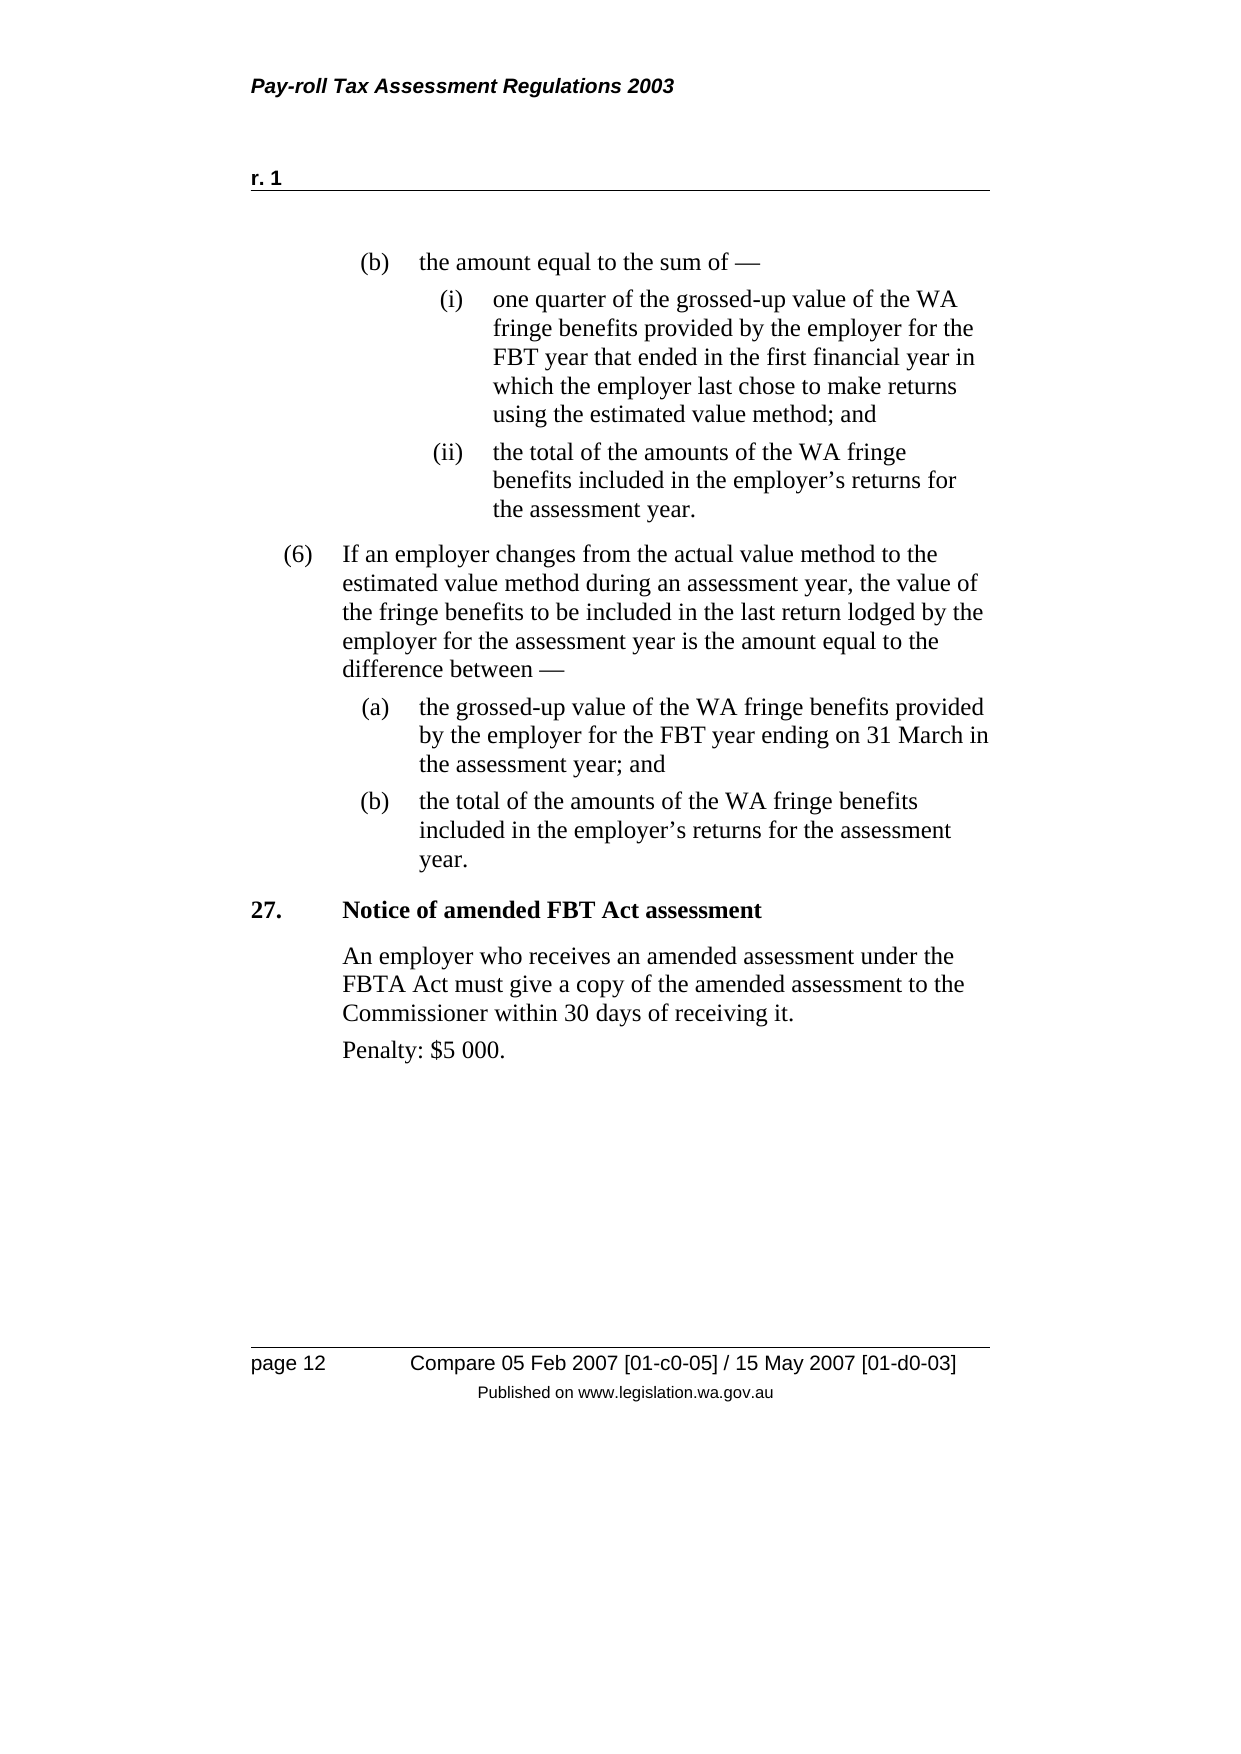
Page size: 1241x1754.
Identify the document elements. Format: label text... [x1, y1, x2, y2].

text (a) the grossed-up value of the WA fringe benefits provided by the employer for the FBT year ending on 31 March in the assessment year; and [251, 692, 990, 778]
text (b) the amount equal to the sum of — [251, 247, 990, 276]
text (i) one quarter of the grossed-up value of the WA fringe benefits provided by the employer for the FBT year that ended in the first financial year in which the employer last chose to make returns using the estimated value method; and [251, 284, 990, 428]
text (6) If an employer changes from the actual value method to the estimated value method during an assessment year, the value of the fringe benefits to be included in the last return lodged by the employer for the assessment year is the amount equal to the difference between — [251, 539, 990, 683]
text An employer who receives an amended assessment under the FBTA Act must give a copy of the amended assessment to the Commissioner within 30 days of receiving it. [251, 941, 990, 1027]
text (ii) the total of the amounts of the WA fringe benefits included in the employer’s returns for the assessment year. [251, 437, 990, 523]
subtitle 27. Notice of amended FBT Act assessment [251, 895, 990, 924]
text (b) the total of the amounts of the WA fringe benefits included in the employer’s returns for the assessment year. [251, 786, 990, 872]
text Penalty: $5 000. [251, 1035, 990, 1064]
